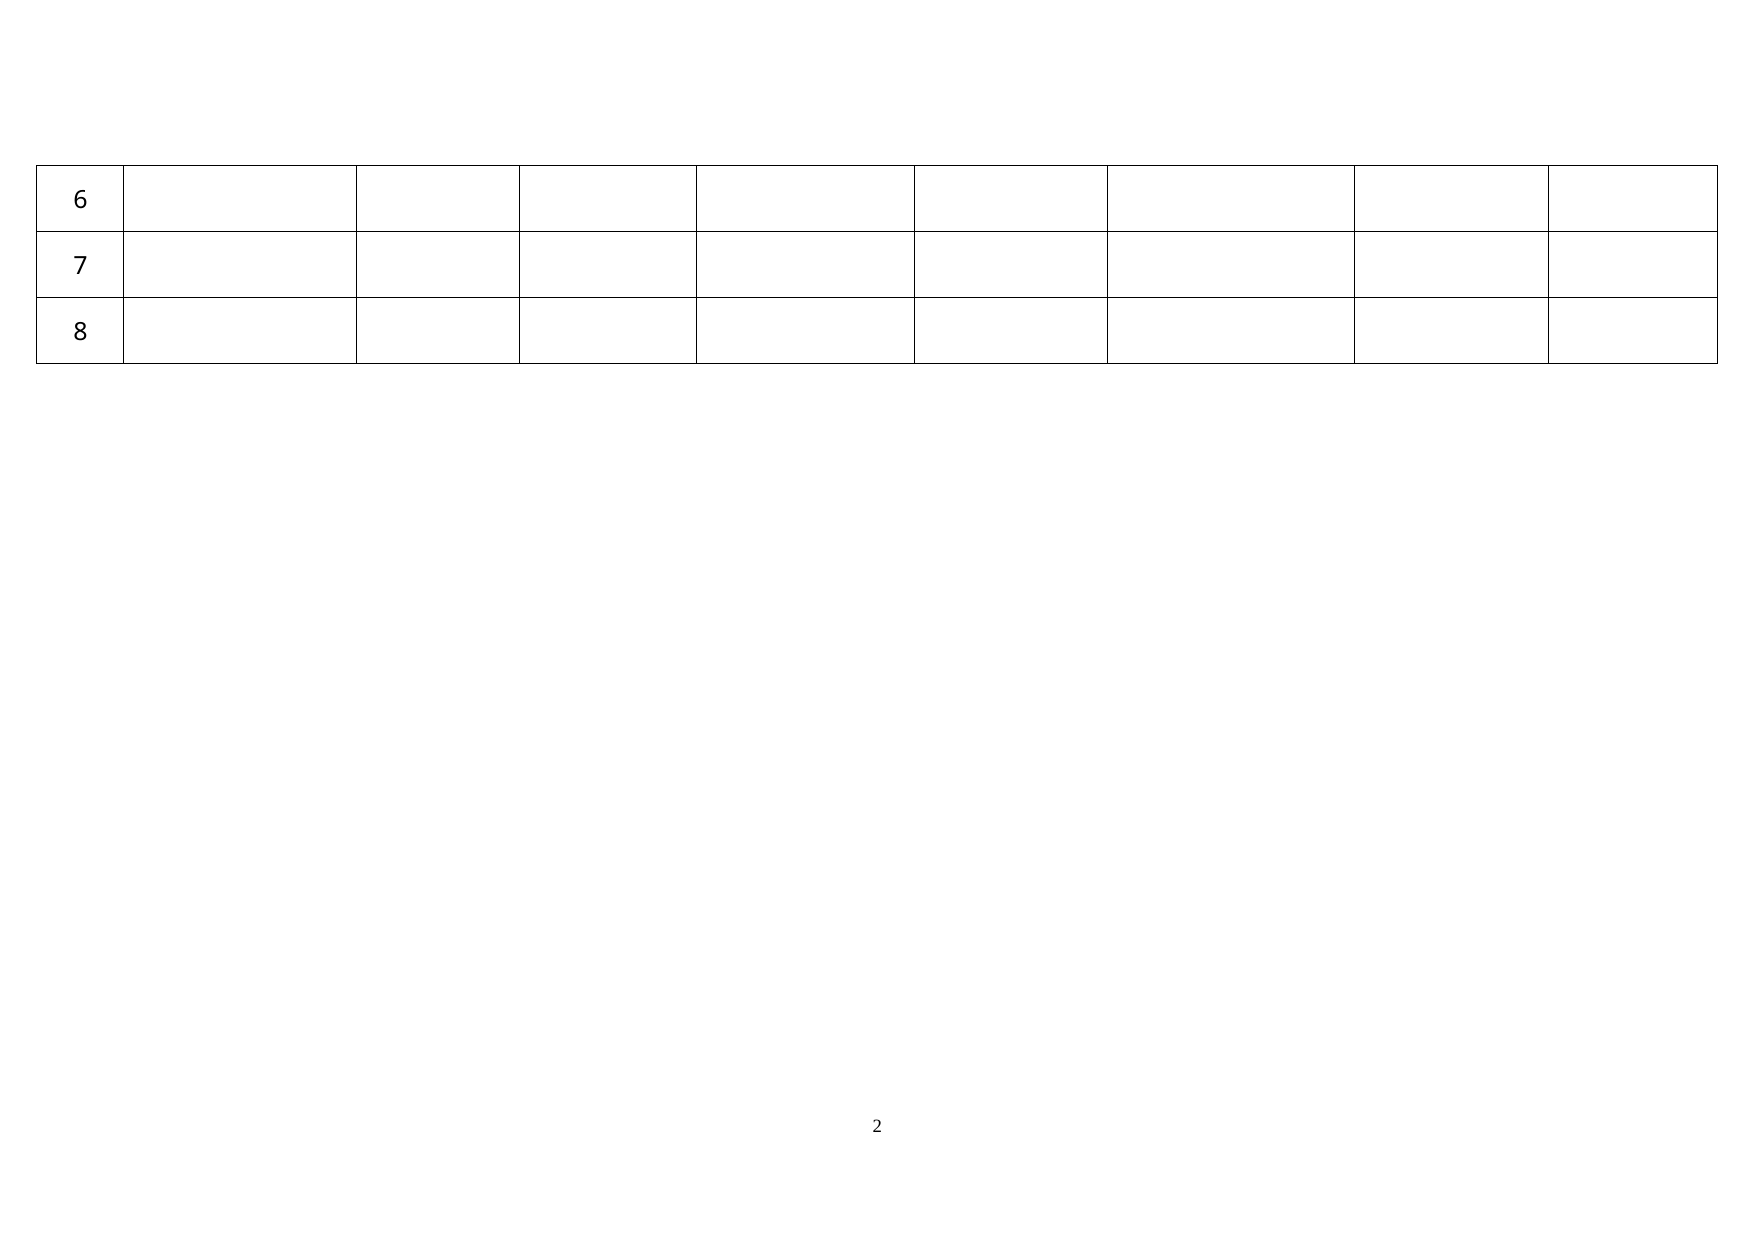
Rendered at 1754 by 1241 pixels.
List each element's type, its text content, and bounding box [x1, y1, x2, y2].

table_cell [1549, 166, 1717, 231]
table_cell [1355, 232, 1548, 297]
table_cell [520, 166, 696, 231]
table_cell [124, 166, 356, 231]
table_cell [1549, 298, 1717, 363]
table_cell [1108, 232, 1354, 297]
table_cell [1355, 298, 1548, 363]
table_cell [697, 166, 914, 231]
table_cell 6 [37, 166, 123, 231]
table_cell [1108, 298, 1354, 363]
table_cell [520, 298, 696, 363]
table_cell [520, 232, 696, 297]
table_cell [915, 166, 1107, 231]
table_cell [357, 232, 519, 297]
table_cell [915, 232, 1107, 297]
table_cell [357, 298, 519, 363]
table_cell 7 [37, 232, 123, 297]
table_cell [124, 298, 356, 363]
table_cell [357, 166, 519, 231]
table_cell [915, 298, 1107, 363]
table_cell [1355, 166, 1548, 231]
table_cell [697, 298, 914, 363]
table_cell [1108, 166, 1354, 231]
table_cell 8 [37, 298, 123, 363]
table_cell [697, 232, 914, 297]
table_cell [1549, 232, 1717, 297]
table_cell [124, 232, 356, 297]
